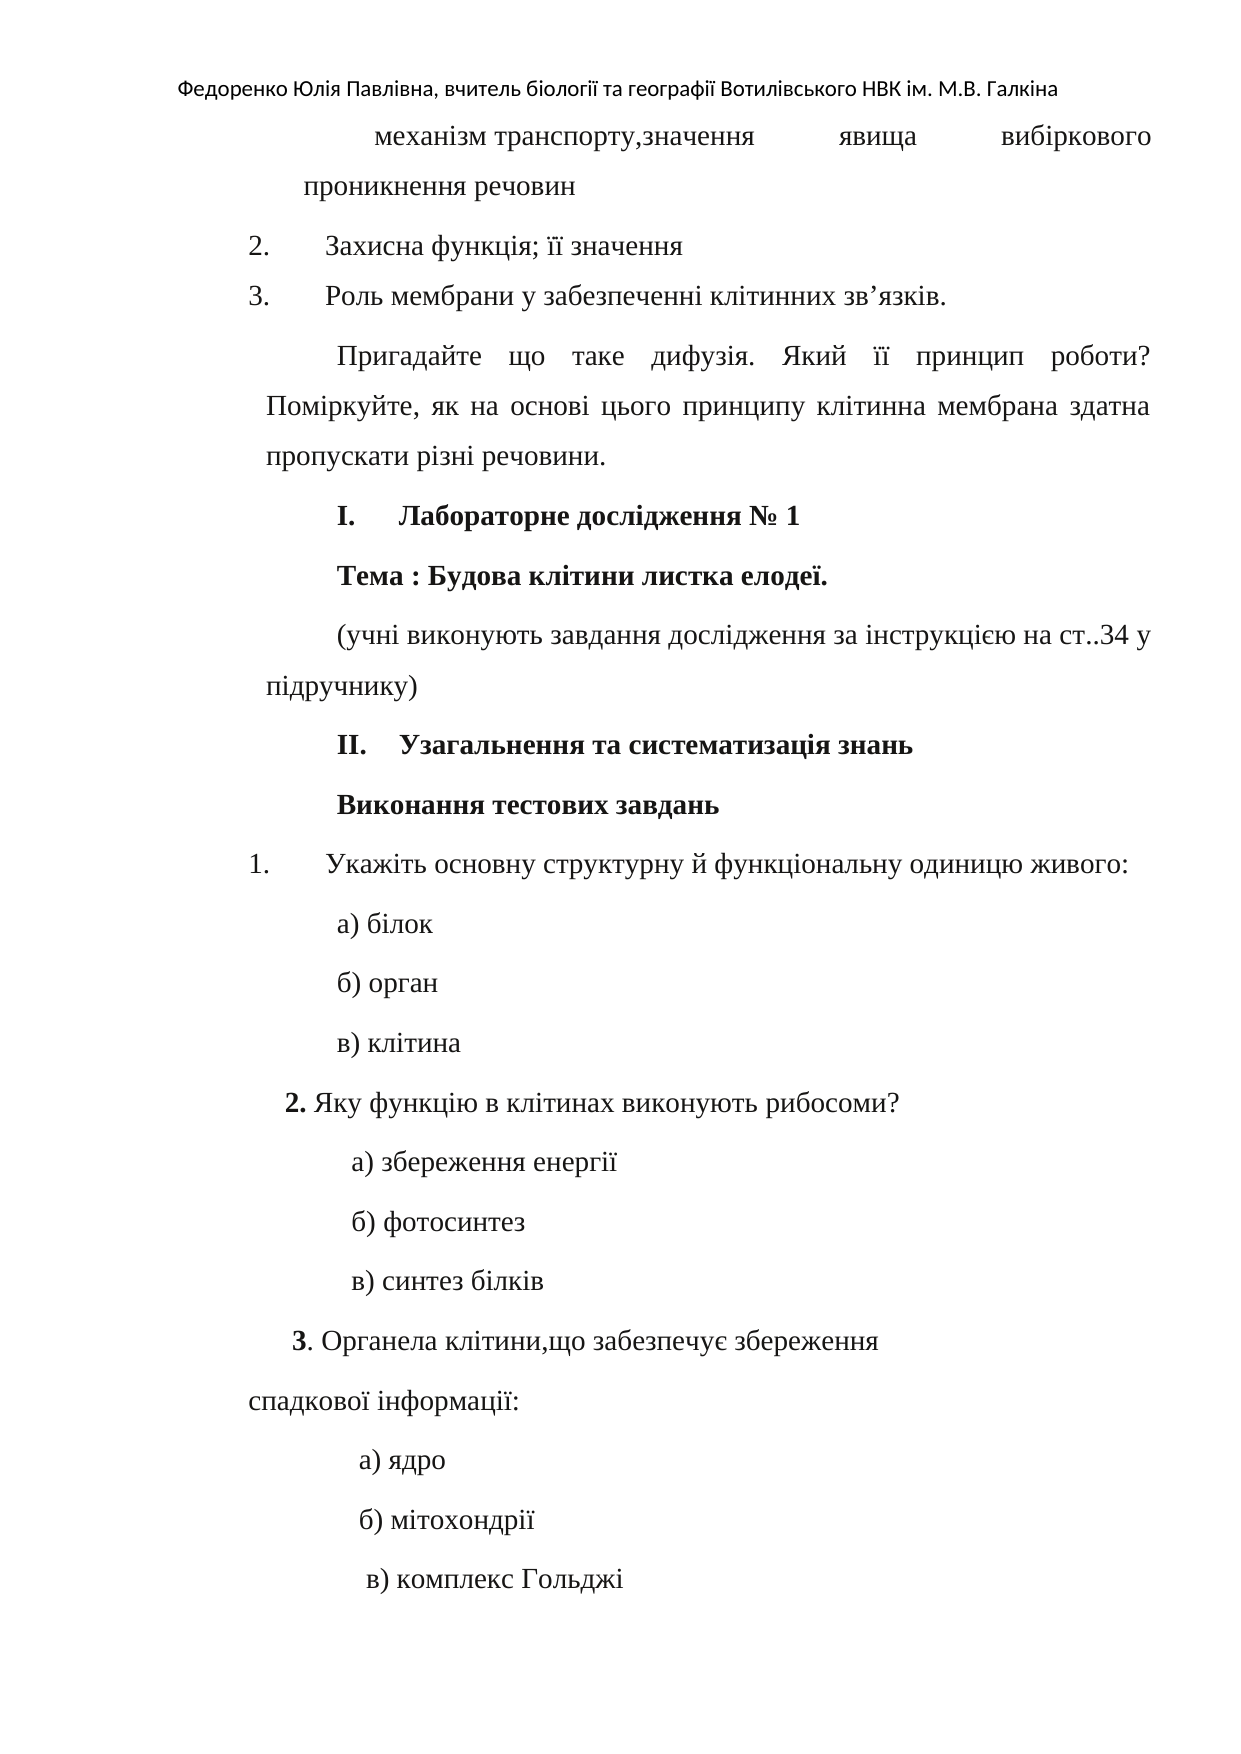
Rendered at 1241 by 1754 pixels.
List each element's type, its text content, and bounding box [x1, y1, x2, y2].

text 2. Яку функцію в клітинах виконують рибосоми? [177, 1085, 1152, 1118]
text а) білок [266, 906, 1152, 939]
list Укажіть основну структурну й функціональну одиницю живого: [177, 846, 1152, 880]
list Захисна функція; її значення [177, 228, 1152, 262]
list Роль мембрани у забезпеченні клітинних зв’язків. [177, 278, 1152, 312]
text Пригадайте що таке дифузія. Який її принцип роботи? Поміркуйте, як на основі цього принципу клітинна мембрана здатна пропускати різні речовини. [266, 338, 1152, 472]
text 3. Органела клітини,що забезпечує збереження [177, 1323, 1152, 1357]
text спадкової інформації: [177, 1383, 1152, 1416]
text в) клітина [266, 1025, 1152, 1059]
text б) мітохондрії [266, 1502, 1152, 1535]
text Виконання тестових завдань [266, 787, 1152, 820]
text Тема : Будова клітини листка елодеї. [266, 558, 1152, 591]
text а) збереження енергії [266, 1144, 1152, 1178]
text (учні виконують завдання дослідження за інструкцією на ст..34 у підручнику) [266, 617, 1152, 701]
list Узагальнення та систематизація знань [266, 727, 1152, 761]
text а) ядро [266, 1442, 1152, 1476]
text б) фотосинтез [266, 1204, 1152, 1237]
text в) комплекс Гольджі [266, 1561, 1152, 1595]
text в) синтез білків [266, 1263, 1152, 1297]
text механізм транспорту,значення явища вибіркового проникнення речовин [303, 118, 1152, 202]
list Лабораторне дослідження № 1 [266, 498, 1152, 532]
text б) орган [266, 966, 1152, 999]
